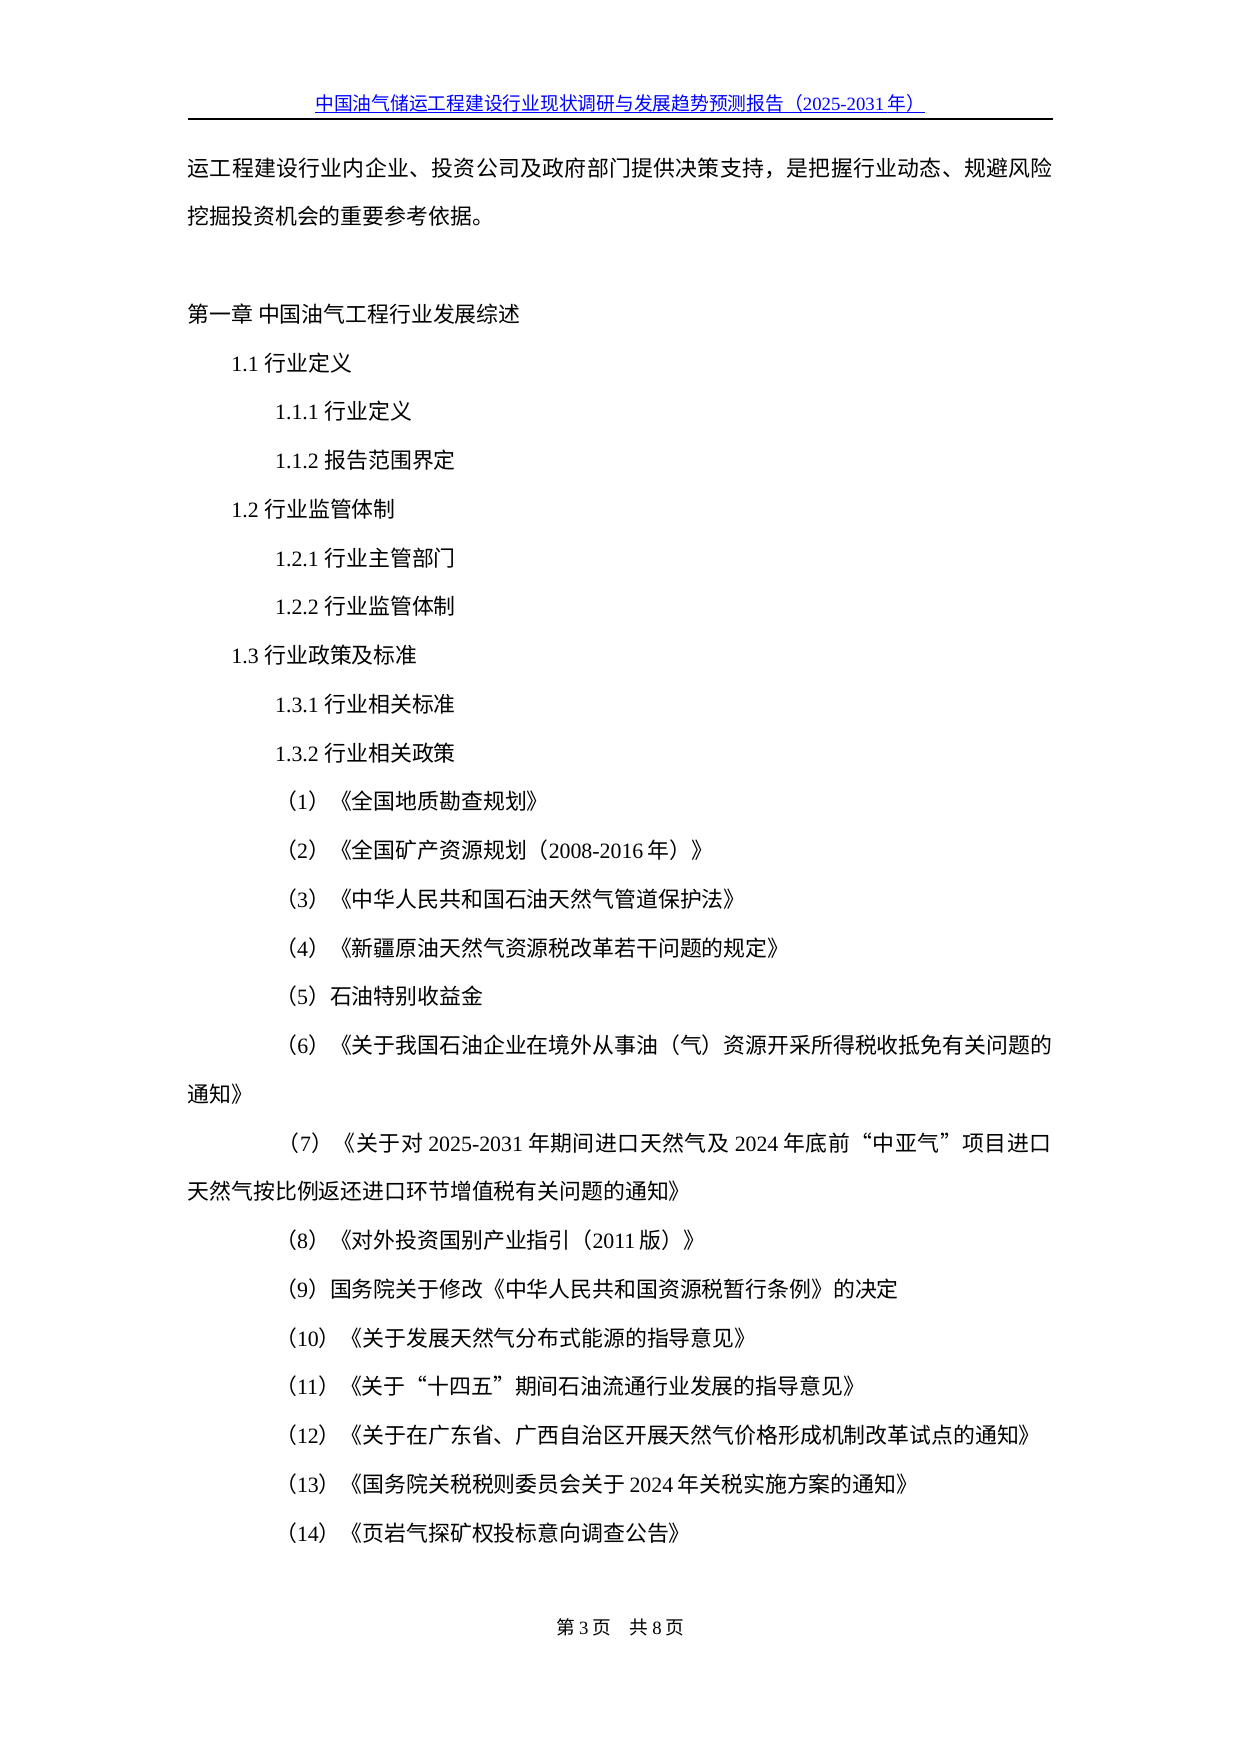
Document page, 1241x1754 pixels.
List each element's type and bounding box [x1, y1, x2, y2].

text [187, 150, 1053, 1548]
